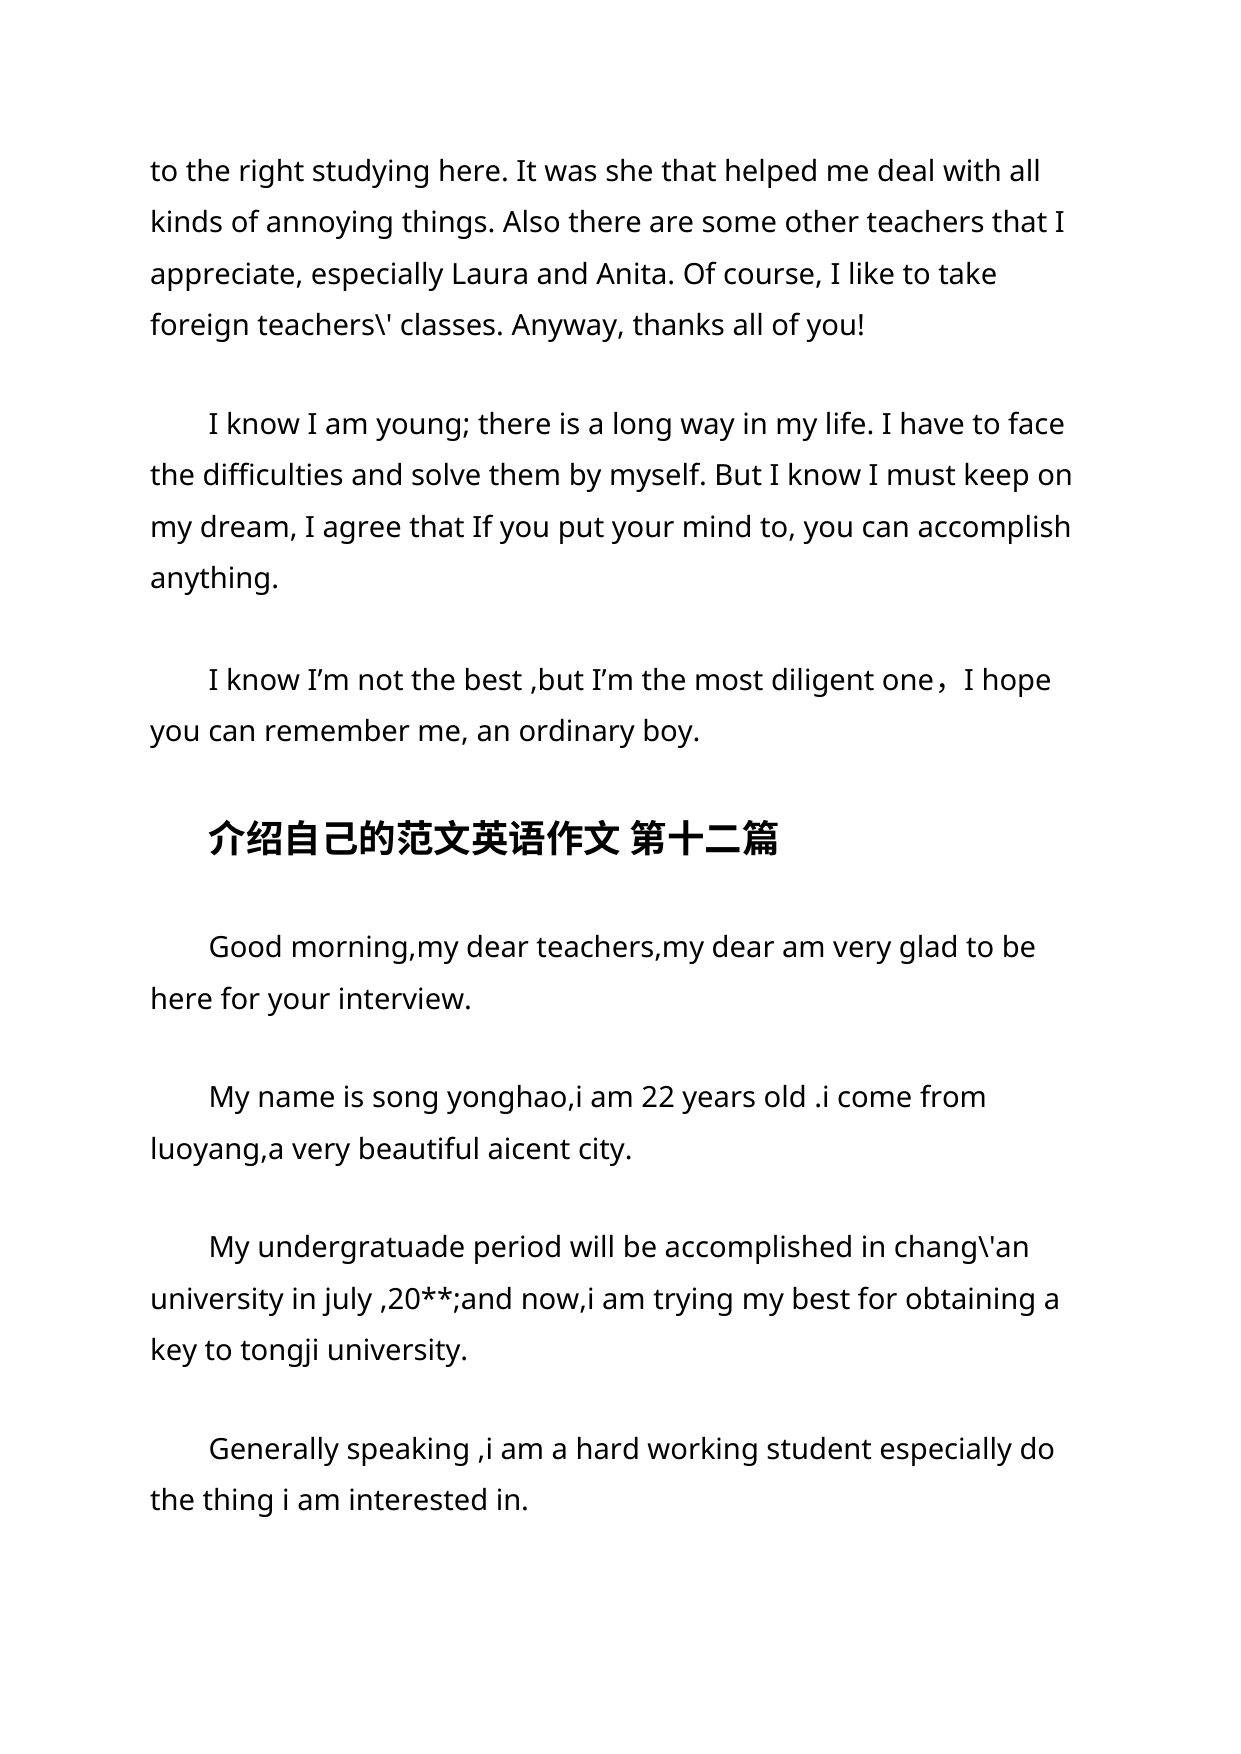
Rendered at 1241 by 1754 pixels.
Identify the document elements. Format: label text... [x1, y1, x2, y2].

text 介绍自己的范文英语作文 第十二篇 [150, 809, 1090, 863]
text My undergratuade period will be accomplished in chang\'an university in july ,20**;and now,i am trying my best for obtaining a key to tongji university. [150, 1226, 1090, 1369]
text I know I am young; there is a long way in my life. I have to face the difficulties and solve them by myself. But I know I must keep on my dream, I agree that If you put your mind to, you can accomplish anything. [150, 403, 1090, 597]
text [150, 150, 1090, 344]
text I know I’m not the best ,but I’m the most diligent one，I hope you can remember me, an ordinary boy. [150, 656, 1090, 750]
text Good morning,my dear teachers,my dear am very glad to be here for your interview. [150, 926, 1090, 1018]
text Generally speaking ,i am a hard working student especially do the thing i am interested in. [150, 1428, 1090, 1519]
text My name is song yonghao,i am 22 years old .i come from luoyang,a very beautiful aicent city. [150, 1076, 1090, 1168]
